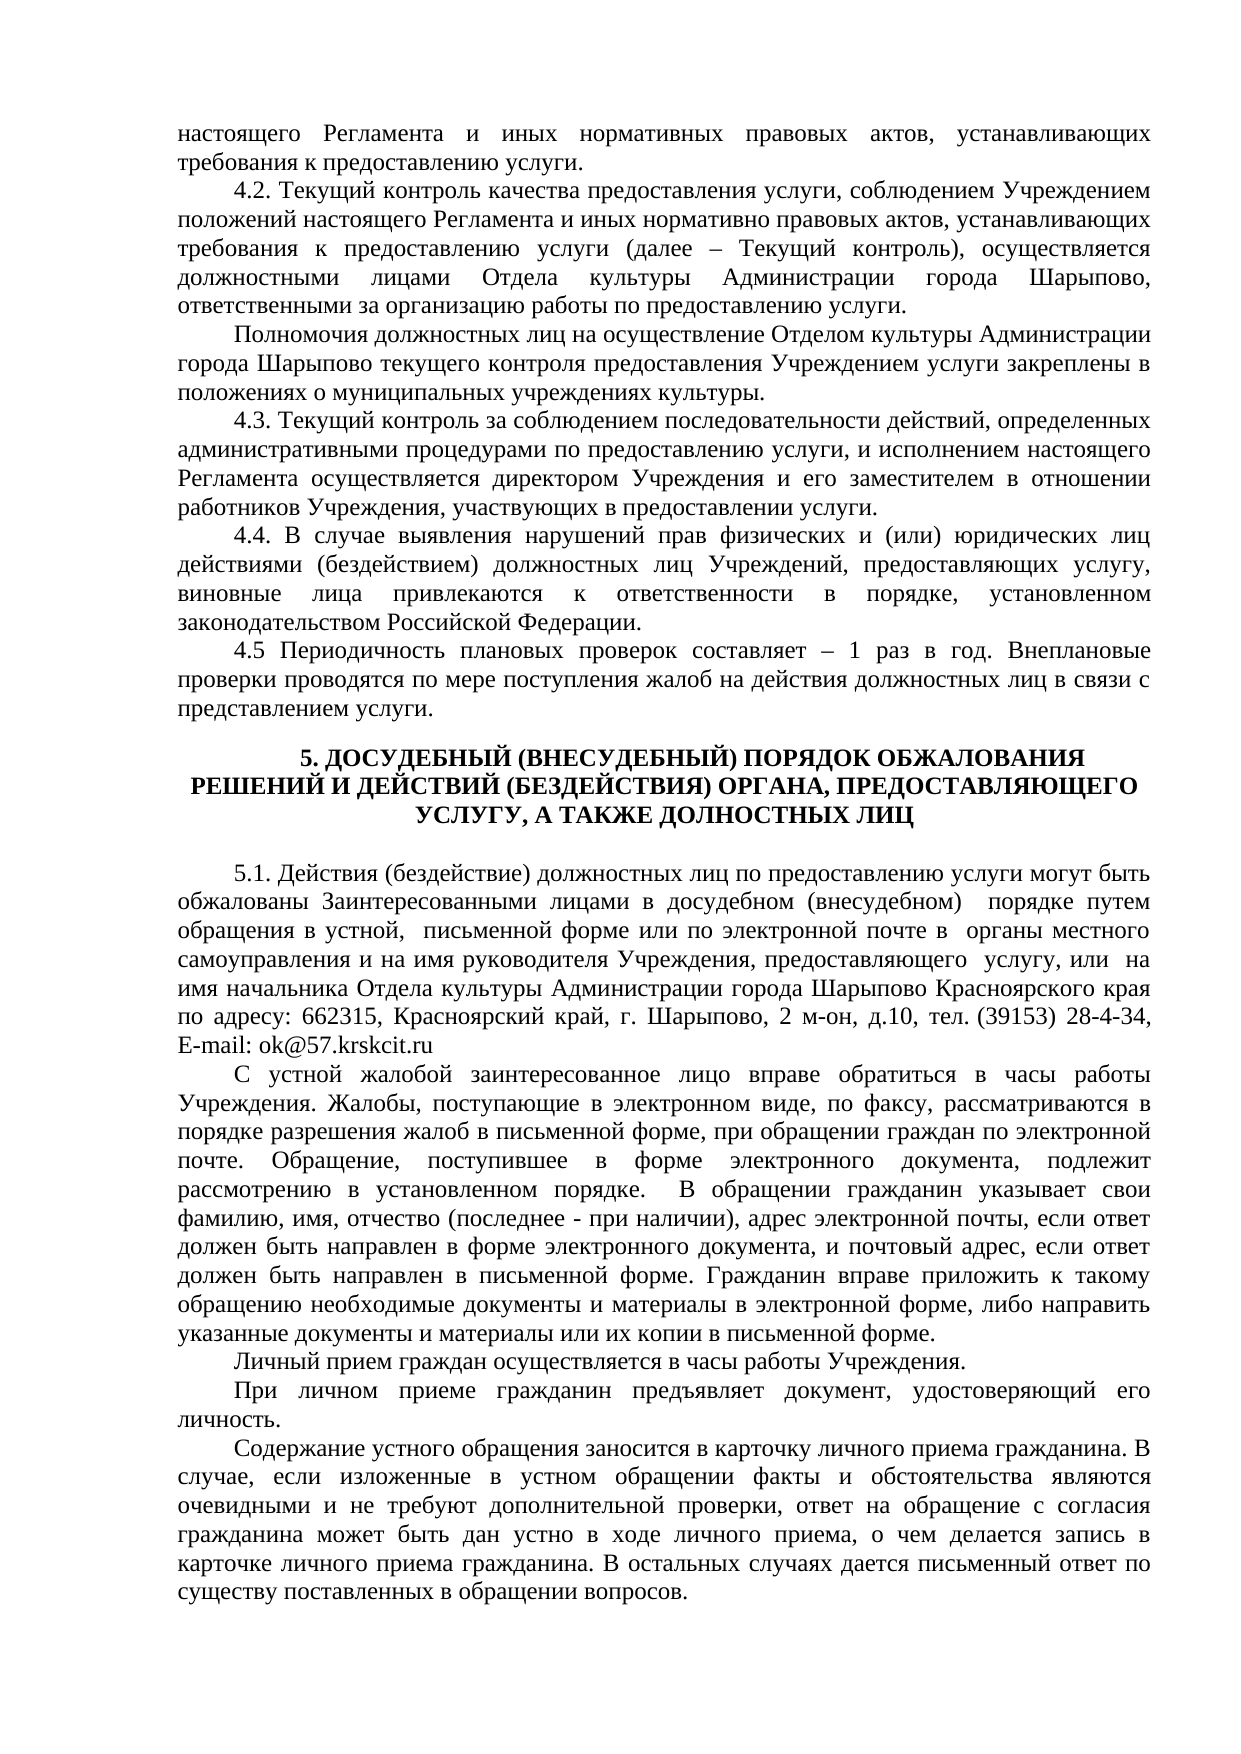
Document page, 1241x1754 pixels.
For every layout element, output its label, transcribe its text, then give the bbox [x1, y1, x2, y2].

text 4.2. Текущий контроль качества предоставления услуги, соблюдением Учреждением положений настоящего Регламента и иных нормативно правовых актов, устанавливающих требования к предоставлению услуги (далее – Текущий контроль), осуществляется должностными лицами Отдела культуры Администрации города Шарыпово, ответственными за организацию работы по предоставлению услуги. [177, 176, 1152, 319]
text 5. ДОСУДЕБНЫЙ (ВНЕСУДЕБНЫЙ) ПОРЯДОК ОБЖАЛОВАНИЯ РЕШЕНИЙ И ДЕЙСТВИЙ (БЕЗДЕЙСТВИЯ) ОРГАНА, ПРЕДОСТАВЛЯЮЩЕГО УСЛУГУ, А ТАКЖЕ ДОЛНОСТНЫХ ЛИЦ [177, 743, 1152, 829]
text 4.4. В случае выявления нарушений прав физических и (или) юридических лиц действиями (бездействием) должностных лиц Учреждений, предоставляющих услугу, виновные лица привлекаются к ответственности в порядке, установленном законодательством Российской Федерации. [177, 521, 1152, 636]
text Личный прием граждан осуществляется в часы работы Учреждения. [177, 1346, 1152, 1375]
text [177, 118, 1152, 176]
text 4.3. Текущий контроль за соблюдением последовательности действий, определенных административными процедурами по предоставлению услуги, и исполнением настоящего Регламента осуществляется директором Учреждения и его заместителем в отношении работников Учреждения, участвующих в предоставлении услуги. [177, 406, 1152, 521]
text 4.5 Периодичность плановых проверок составляет – 1 раз в год. Внеплановые проверки проводятся по мере поступления жалоб на действия должностных лиц в связи с представлением услуги. [177, 636, 1152, 722]
text С устной жалобой заинтересованное лицо вправе обратиться в часы работы Учреждения. Жалобы, поступающие в электронном виде, по факсу, рассматриваются в порядке разрешения жалоб в письменной форме, при обращении граждан по электронной почте. Обращение, поступившее в форме электронного документа, подлежит рассмотрению в установленном порядке. В обращении гражданин указывает свои фамилию, имя, отчество (последнее - при наличии), адрес электронной почты, если ответ должен быть направлен в форме электронного документа, и почтовый адрес, если ответ должен быть направлен в письменной форме. Гражданин вправе приложить к такому обращению необходимые документы и материалы в электронной форме, либо направить указанные документы и материалы или их копии в письменной форме. [177, 1059, 1152, 1346]
text При личном приеме гражданин предъявляет документ, удостоверяющий его личность. [177, 1375, 1152, 1433]
text Содержание устного обращения заносится в карточку личного приема гражданина. В случае, если изложенные в устном обращении факты и обстоятельства являются очевидными и не требуют дополнительной проверки, ответ на обращение с согласия гражданина может быть дан устно в ходе личного приема, о чем делается запись в карточке личного приема гражданина. В остальных случаях дается письменный ответ по существу поставленных в обращении вопросов. [177, 1433, 1152, 1605]
text 5.1. Действия (бездействие) должностных лиц по предоставлению услуги могут быть обжалованы Заинтересованными лицами в досудебном (внесудебном) порядке путем обращения в устной, письменной форме или по электронной почте в органы местного самоуправления и на имя руководителя Учреждения, предоставляющего услугу, или на имя начальника Отдела культуры Администрации города Шарыпово Красноярского края по адресу: 662315, Красноярский край, г. Шарыпово, 2 м-он, д.10, тел. (39153) 28-4-34, Е-mail: ok@57.krskcit.ru [177, 858, 1152, 1059]
text Полномочия должностных лиц на осуществление Отделом культуры Администрации города Шарыпово текущего контроля предоставления Учреждением услуги закреплены в положениях о муниципальных учреждениях культуры. [177, 319, 1152, 406]
